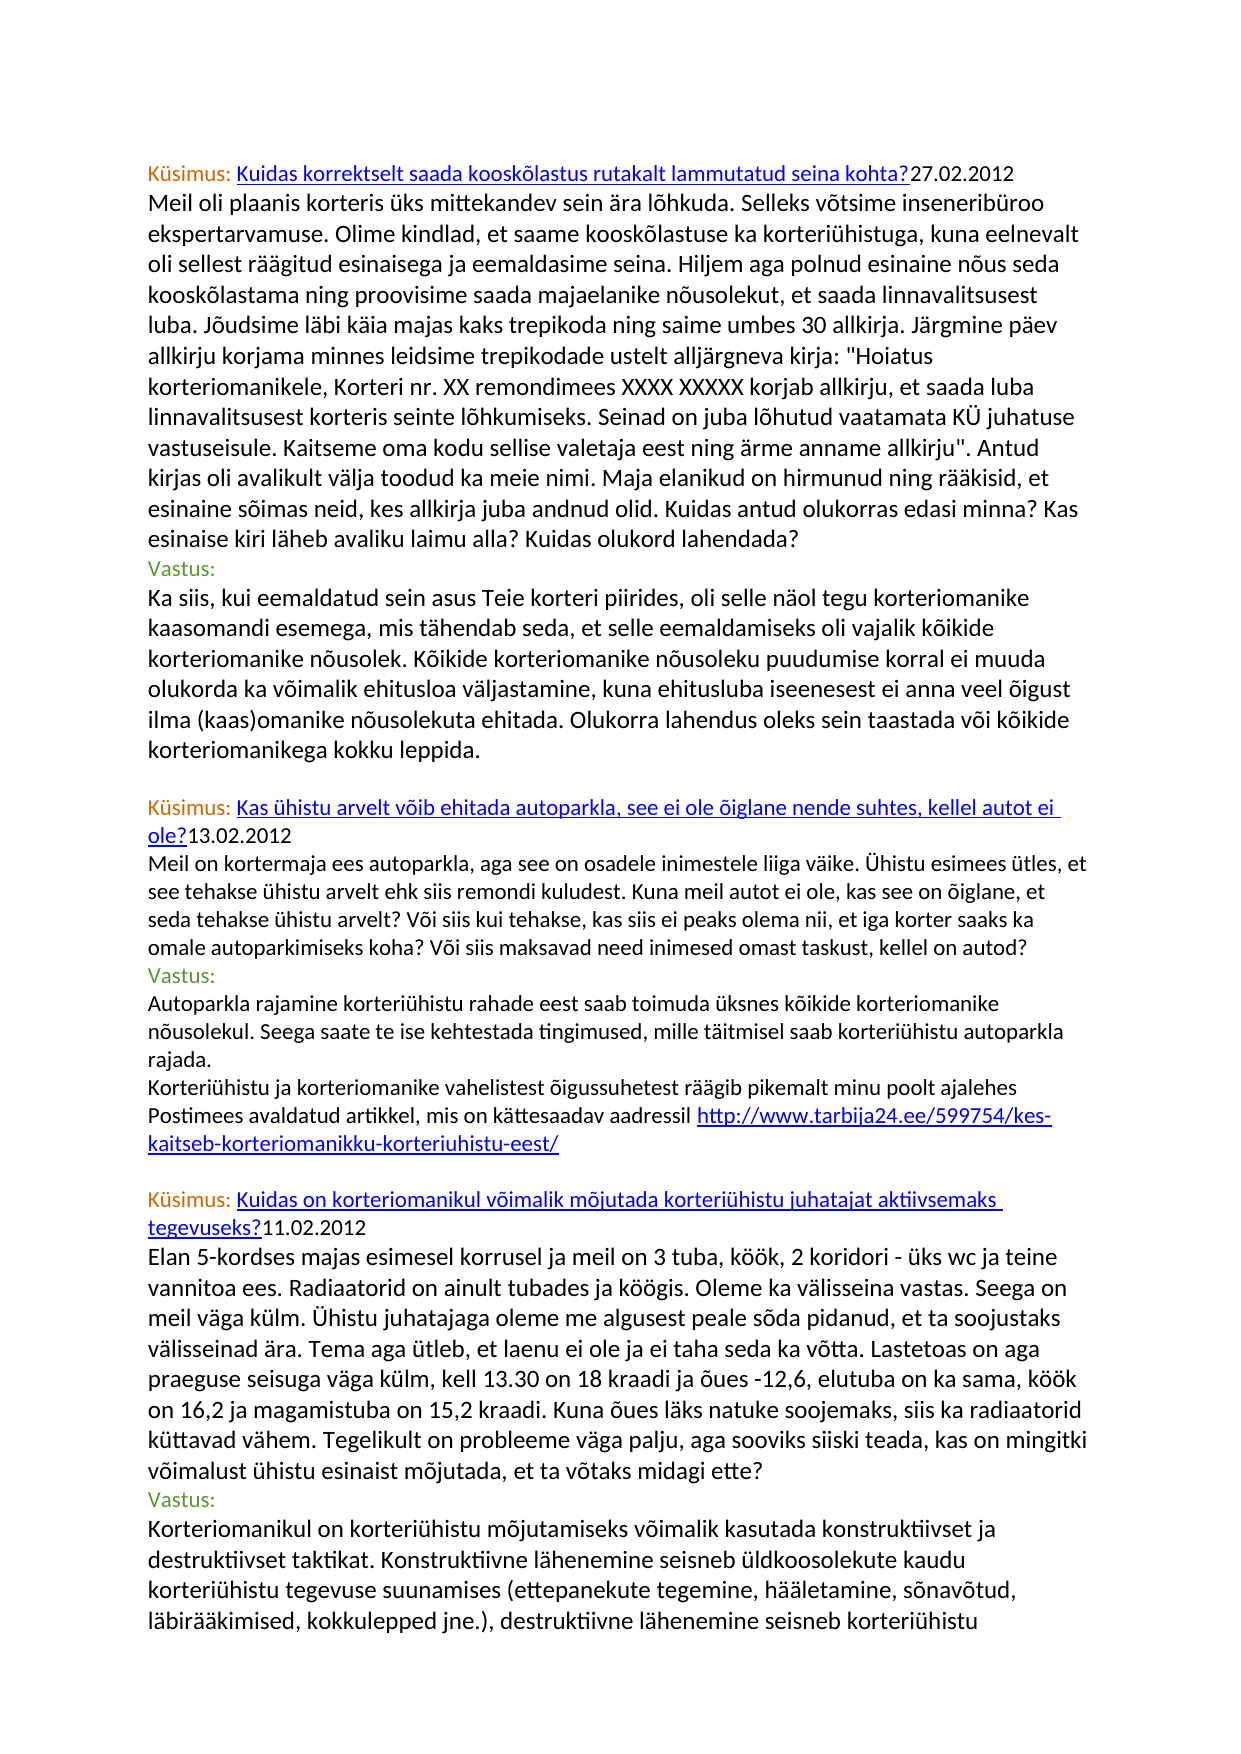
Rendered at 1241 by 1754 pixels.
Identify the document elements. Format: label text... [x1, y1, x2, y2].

text Vastus: [148, 554, 1093, 582]
text Küsimus: Kas ühistu arvelt võib ehitada autoparkla, see ei ole õiglane nende suhtes, kellel autot ei ole?13.02.2012 [148, 793, 1093, 849]
text Elan 5-kordses majas esimesel korrusel ja meil on 3 tuba, köök, 2 koridori - üks wc ja teine vannitoa ees. Radiaatorid on ainult tubades ja köögis. Oleme ka välisseina vastas. Seega on meil väga külm. Ühistu juhatajaga oleme me algusest peale sõda pidanud, et ta soojustaks välisseinad ära. Tema aga ütleb, et laenu ei ole ja ei taha seda ka võtta. Lastetoas on aga praeguse seisuga väga külm, kell 13.30 on 18 kraadi ja õues -12,6, elutuba on ka sama, köök on 16,2 ja magamistuba on 15,2 kraadi. Kuna õues läks natuke soojemaks, siis ka radiaatorid küttavad vähem. Tegelikult on probleeme väga palju, aga sooviks siiski teada, kas on mingitki võimalust ühistu esinaist mõjutada, et ta võtaks midagi ette? Vastus: [148, 1241, 1093, 1513]
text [148, 1513, 1093, 1636]
text Vastus: [148, 961, 1093, 989]
text Ka siis, kui eemaldatud sein asus Teie korteri piirides, oli selle näol tegu korteriomanike kaasomandi esemega, mis tähendab seda, et selle eemaldamiseks oli vajalik kõikide korteriomanike nõusolek. Kõikide korteriomanike nõusoleku puudumise korral ei muuda olukorda ka võimalik ehitusloa väljastamine, kuna ehitusluba iseenesest ei anna veel õigust ilma (kaas)omanike nõusolekuta ehitada. Olukorra lahendus oleks sein taastada või kõikide korteriomanikega kokku leppida. [148, 582, 1093, 765]
text Meil oli plaanis korteris üks mittekandev sein ära lõhkuda. Selleks võtsime inseneribüroo ekspertarvamuse. Olime kindlad, et saame kooskõlastuse ka korteriühistuga, kuna eelnevalt oli sellest räägitud esinaisega ja eemaldasime seina. Hiljem aga polnud esinaine nõus seda kooskõlastama ning proovisime saada majaelanike nõusolekut, et saada linnavalitsusest luba. Jõudsime läbi käia majas kaks trepikoda ning saime umbes 30 allkirja. Järgmine päev allkirju korjama minnes leidsime trepikodade ustelt alljärgneva kirja: "Hoiatus korteriomanikele, Korteri nr. XX remondimees XXXX XXXXX korjab allkirju, et saada luba linnavalitsusest korteris seinte lõhkumiseks. Seinad on juba lõhutud vaatamata KÜ juhatuse vastuseisule. Kaitseme oma kodu sellise valetaja eest ning ärme anname allkirju". Antud kirjas oli avalikult välja toodud ka meie nimi. Maja elanikud on hirmunud ning rääkisid, et esinaine sõimas neid, kes allkirja juba andnud olid. Kuidas antud olukorras edasi minna? Kas esinaise kiri läheb avaliku laimu alla? Kuidas olukord lahendada? [148, 187, 1093, 554]
text Autoparkla rajamine korteriühistu rahade eest saab toimuda üksnes kõikide korteriomanike nõusolekul. Seega saate te ise kehtestada tingimused, mille täitmisel saab korteriühistu autoparkla rajada. Korteriühistu ja korteriomanike vahelistest õigussuhetest räägib pikemalt minu poolt ajalehes Postimees avaldatud artikkel, mis on kättesaadav aadressil http://www.tarbija24.ee/599754/kes-kaitseb-korteriomanikku-korteriuhistu-eest/ [148, 989, 1093, 1185]
text Meil on kortermaja ees autoparkla, aga see on osadele inimestele liiga väike. Ühistu esimees ütles, et see tehakse ühistu arvelt ehk siis remondi kuludest. Kuna meil autot ei ole, kas see on õiglane, et seda tehakse ühistu arvelt? Või siis kui tehakse, kas siis ei peaks olema nii, et iga korter saaks ka omale autoparkimiseks koha? Või siis maksavad need inimesed omast taskust, kellel on autod? [148, 849, 1093, 961]
text Küsimus: Kuidas korrektselt saada kooskõlastus rutakalt lammutatud seina kohta?27.02.2012 [148, 159, 1093, 187]
text Küsimus: Kuidas on korteriomanikul võimalik mõjutada korteriühistu juhatajat aktiivsemaks tegevuseks?11.02.2012 [148, 1185, 1093, 1241]
